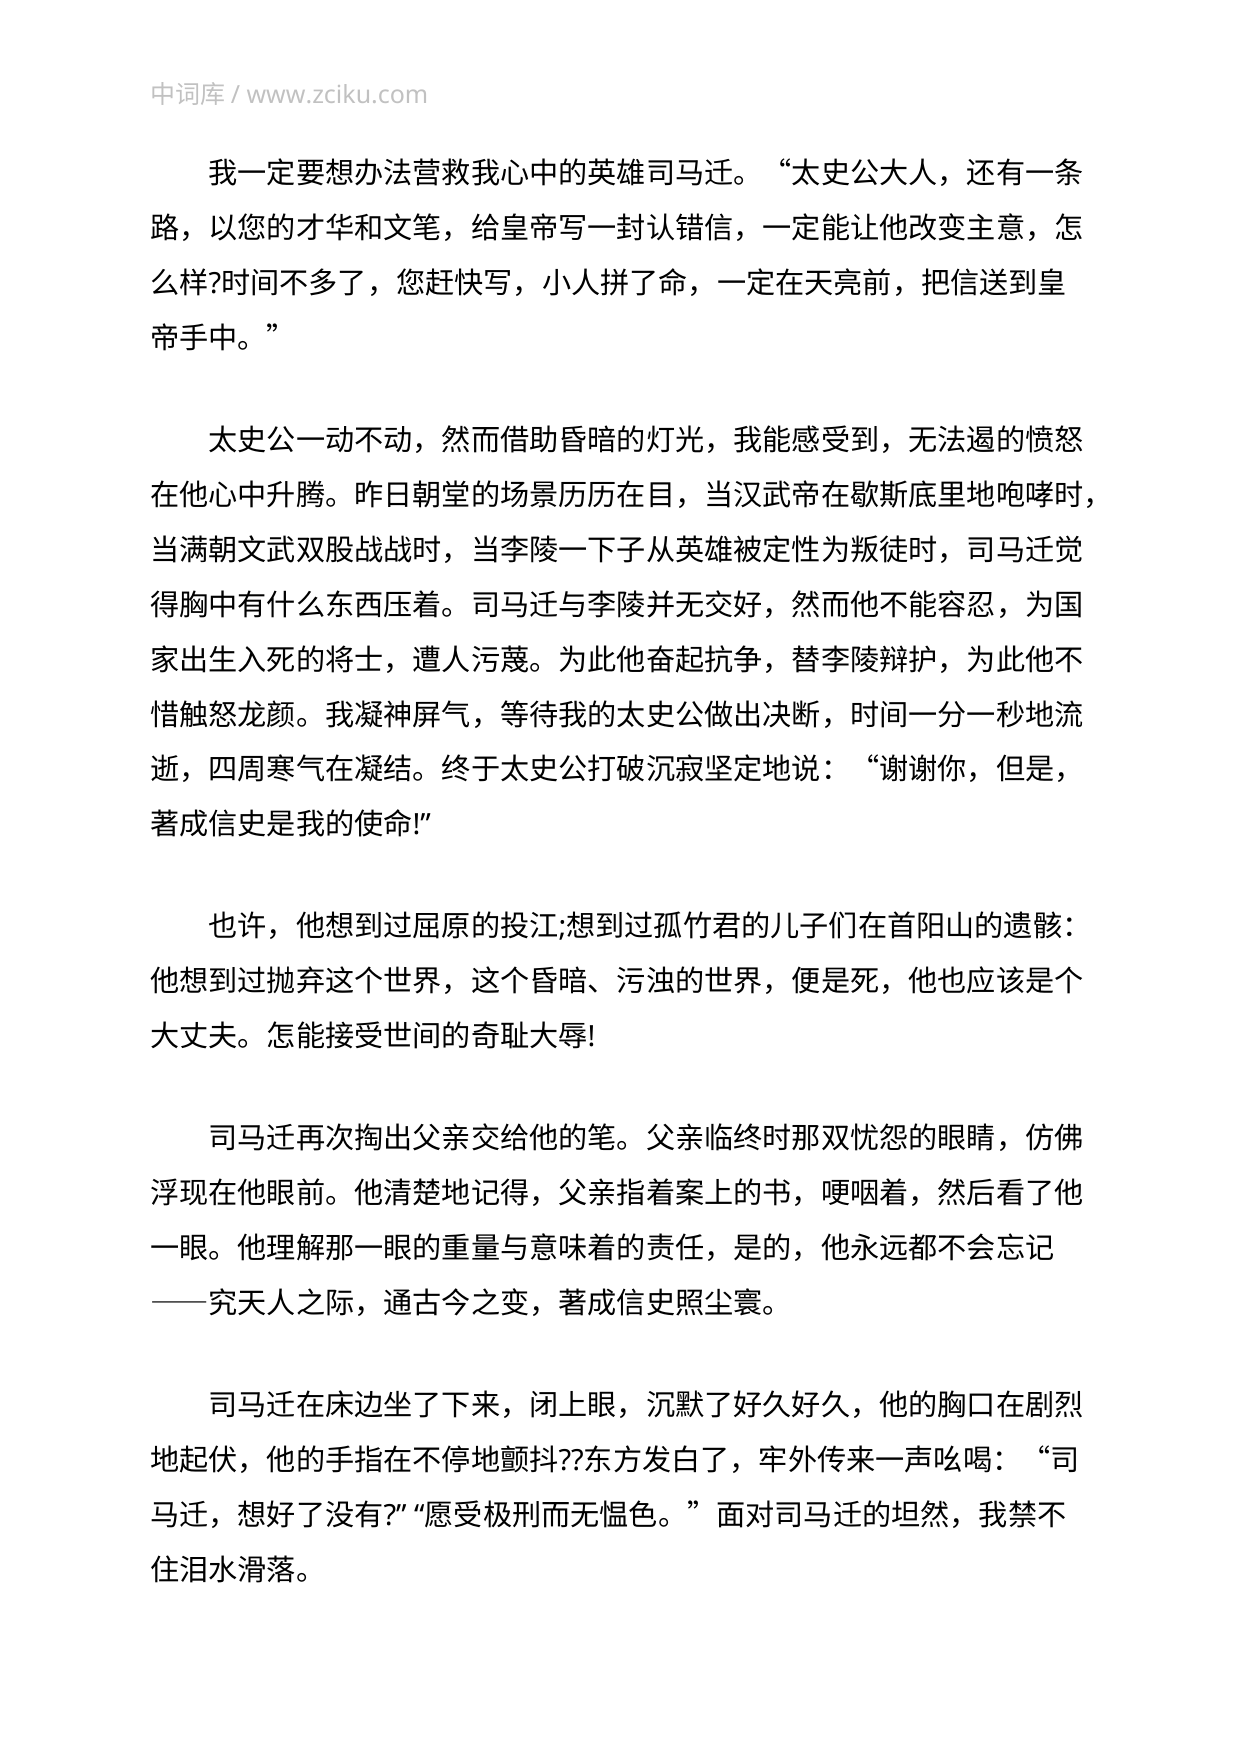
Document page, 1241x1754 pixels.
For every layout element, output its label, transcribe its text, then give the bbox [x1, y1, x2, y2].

text 我一定要想办法营救我心中的英雄司马迁。“太史公大人，还有一条路，以您的才华和文笔，给皇帝写一封认错信，一定能让他改变主意，怎么样?时间不多了，您赶快写，小人拼了命，一定在天亮前，把信送到皇帝手中。” [150, 150, 1090, 357]
text 也许，他想到过屈原的投江;想到过孤竹君的儿子们在首阳山的遗骸：他想到过抛弃这个世界，这个昏暗、污浊的世界，便是死，他也应该是个大丈夫。怎能接受世间的奇耻大辱! [150, 903, 1090, 1055]
text 太史公一动不动，然而借助昏暗的灯光，我能感受到，无法遏的愤怒在他心中升腾。昨日朝堂的场景历历在目，当汉武帝在歇斯底里地咆哮时，当满朝文武双股战战时，当李陵一下子从英雄被定性为叛徒时，司马迁觉得胸中有什么东西压着。司马迁与李陵并无交好，然而他不能容忍，为国家出生入死的将士，遭人污蔑。为此他奋起抗争，替李陵辩护，为此他不惜触怒龙颜。我凝神屏气，等待我的太史公做出决断，时间一分一秒地流逝，四周寒气在凝结。终于太史公打破沉寂坚定地说：“谢谢你，但是，著成信史是我的使命!” [150, 417, 1090, 843]
text 司马迁在床边坐了下来，闭上眼，沉默了好久好久，他的胸口在剧烈地起伏，他的手指在不停地颤抖??东方发白了，牢外传来一声吆喝：“司马迁，想好了没有?” “愿受极刑而无愠色。”面对司马迁的坦然，我禁不住泪水滑落。 [150, 1381, 1090, 1588]
text 司马迁再次掏出父亲交给他的笔。父亲临终时那双忧怨的眼睛，仿佛浮现在他眼前。他清楚地记得，父亲指着案上的书，哽咽着，然后看了他一眼。他理解那一眼的重量与意味着的责任，是的，他永远都不会忘记——究天人之际，通古今之变，著成信史照尘寰。 [150, 1115, 1090, 1322]
